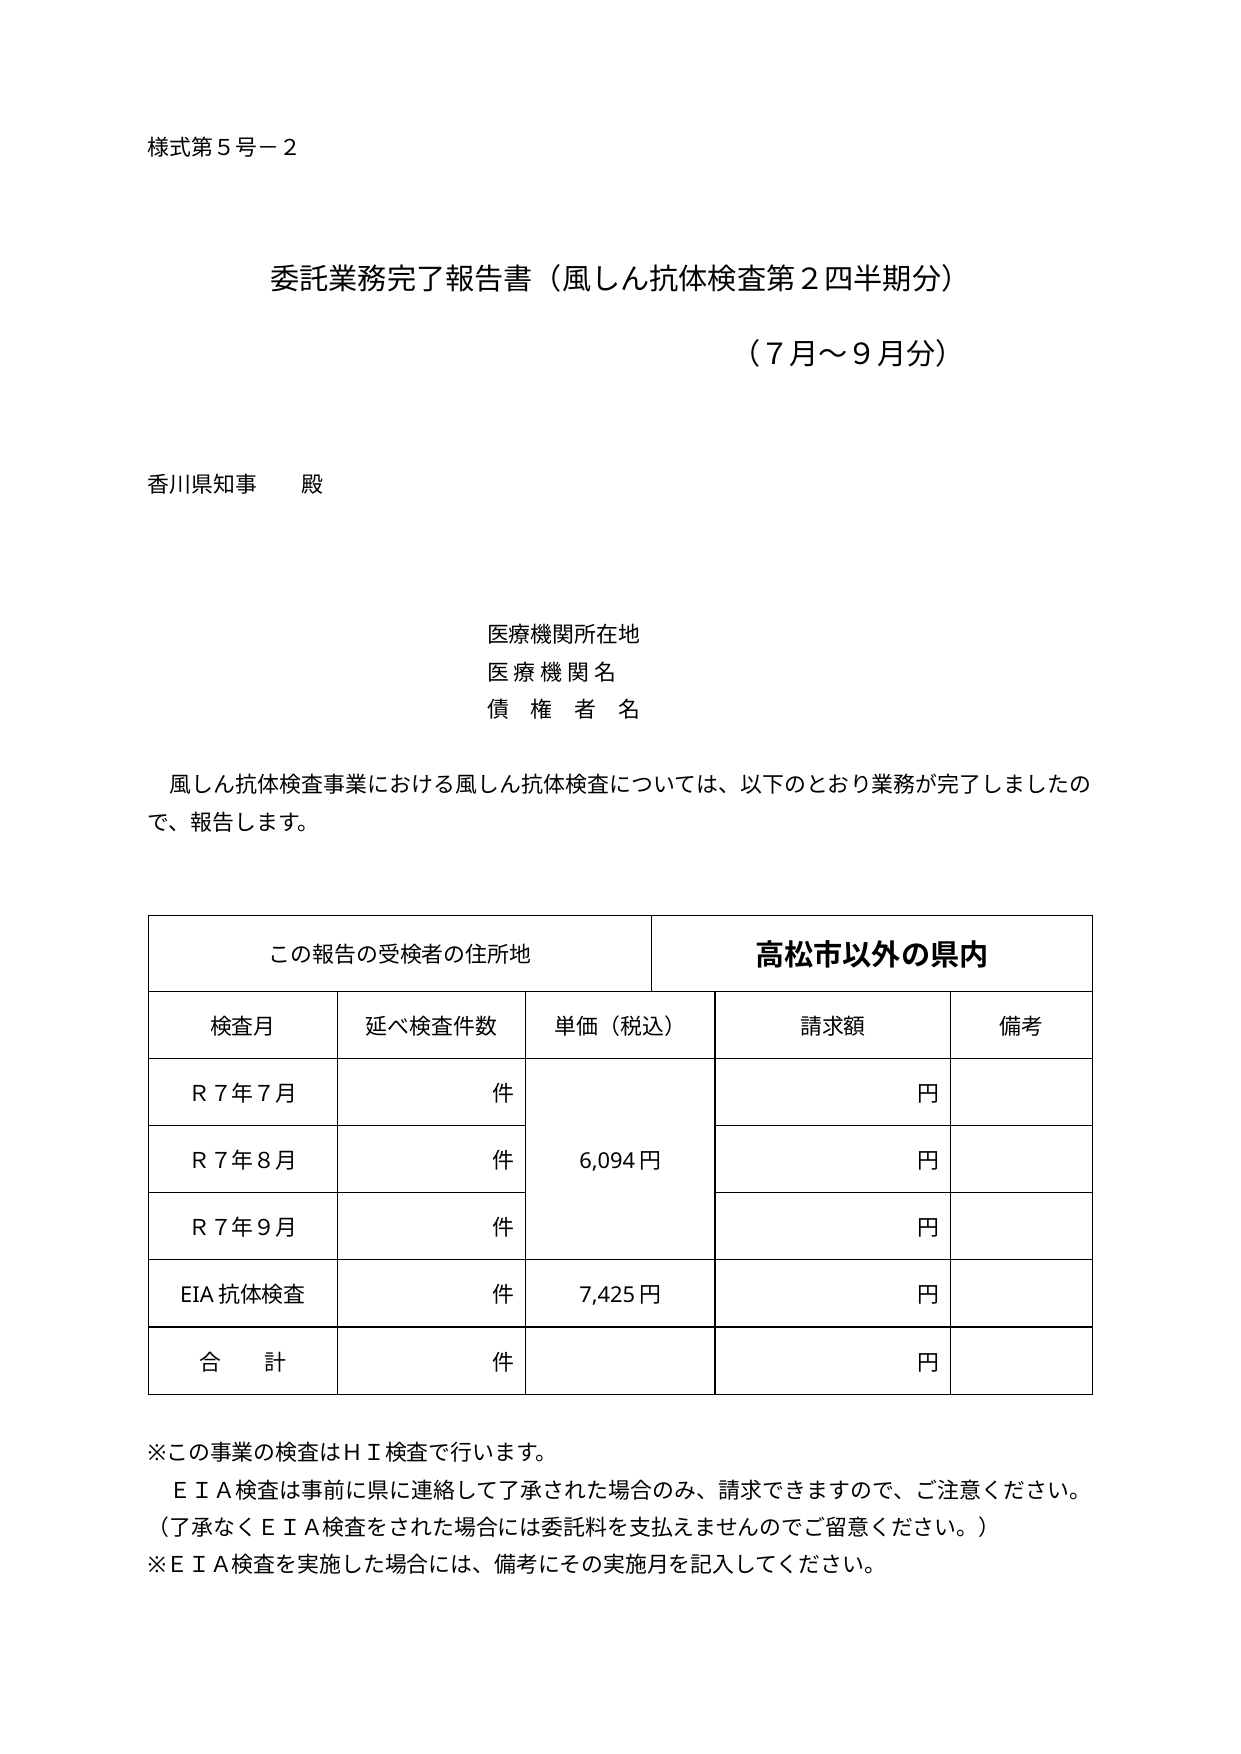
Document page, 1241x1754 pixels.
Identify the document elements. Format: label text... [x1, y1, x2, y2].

text ※この事業の検査はＨＩ検査で行います。 [148, 1432, 1092, 1470]
text 委託業務完了報告書（風しん抗体検査第２四半期分） [148, 239, 1092, 314]
table_cell 検査月 [149, 992, 337, 1058]
table_cell 円 [716, 1059, 950, 1125]
table_cell 件 [338, 1059, 525, 1125]
table_cell 円 [716, 1193, 950, 1259]
table_cell EIA抗体検査 [149, 1260, 337, 1326]
table_cell 延べ検査件数 [338, 992, 525, 1058]
table_cell 円 [716, 1260, 950, 1326]
table_cell 件 [338, 1260, 525, 1326]
table_cell [526, 1328, 714, 1394]
table_cell [951, 1328, 1092, 1394]
table_cell Ｒ７年９月 [149, 1193, 337, 1259]
table_cell 件 [338, 1328, 525, 1394]
text 医 療 機 関 名 [487, 652, 1092, 689]
table_cell 備考 [951, 992, 1092, 1058]
table_cell Ｒ７年８月 [149, 1126, 337, 1192]
table_cell Ｒ７年７月 [149, 1059, 337, 1125]
table_cell 7,425円 [526, 1260, 714, 1326]
table_cell 6,094円 [526, 1059, 714, 1259]
text ＥＩＡ検査は事前に県に連絡して了承された場合のみ、請求できますので、ご注意ください。（了承なくＥＩＡ検査をされた場合には委託料を支払えませんのでご留意ください。） [148, 1470, 1092, 1545]
text 香川県知事 殿 [148, 464, 1092, 502]
table_cell 単価（税込） [526, 992, 714, 1058]
table_cell [951, 1193, 1092, 1259]
text ※ＥＩＡ検査を実施した場合には、備考にその実施月を記入してください。 [148, 1545, 1092, 1582]
text （７月～９月分） [148, 314, 1092, 389]
text 風しん抗体検査事業における風しん抗体検査については、以下のとおり業務が完了しましたので、報告します。 [148, 764, 1092, 839]
table_cell [951, 1260, 1092, 1326]
table_cell 合 計 [149, 1328, 337, 1394]
table_cell 件 [338, 1193, 525, 1259]
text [148, 127, 1092, 164]
table_header 高松市以外の県内 [652, 916, 1092, 991]
table_cell 円 [716, 1328, 950, 1394]
table_header この報告の受検者の住所地 [149, 916, 651, 991]
table_cell [951, 1126, 1092, 1192]
table_cell 請求額 [716, 992, 950, 1058]
table_cell [951, 1059, 1092, 1125]
table_cell 件 [338, 1126, 525, 1192]
text 医療機関所在地 [487, 614, 1092, 652]
text 債 権 者 名 [487, 689, 1092, 727]
table_cell 円 [716, 1126, 950, 1192]
